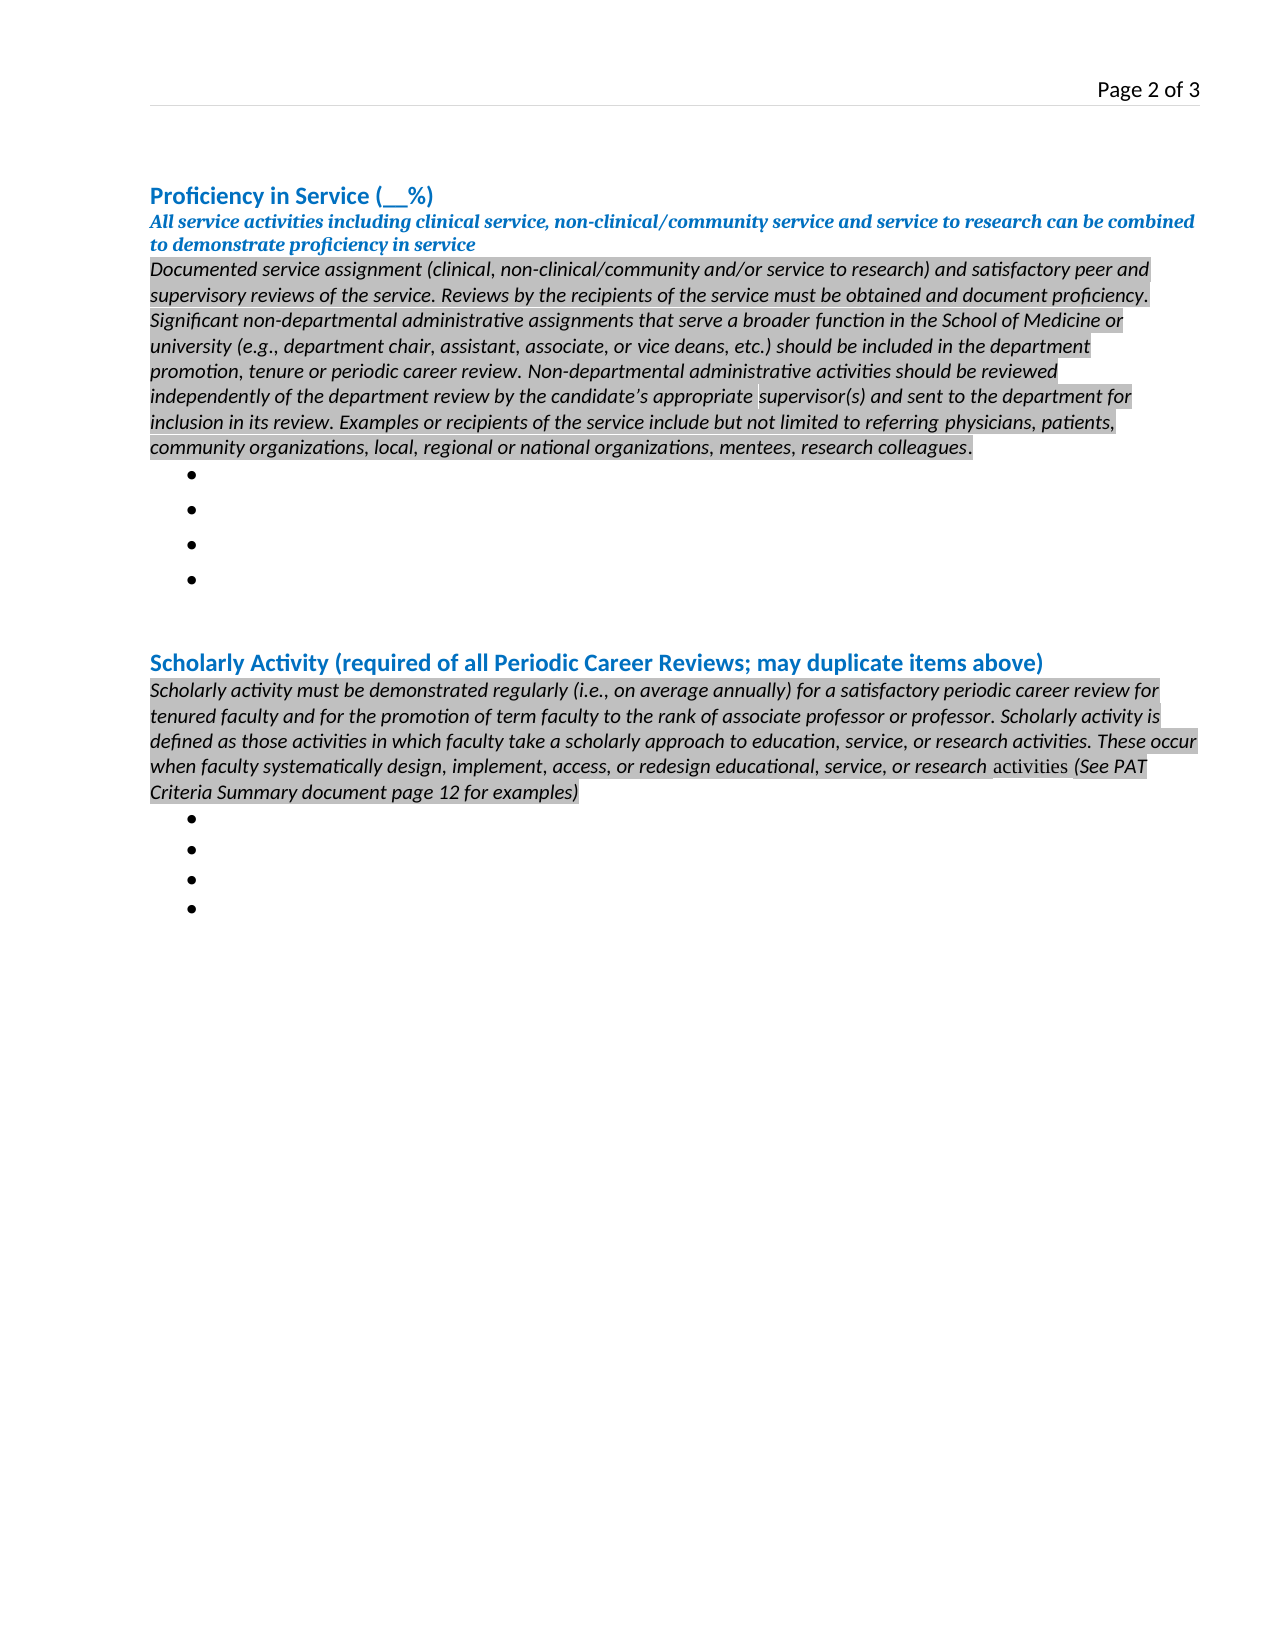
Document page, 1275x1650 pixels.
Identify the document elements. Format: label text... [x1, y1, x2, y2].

text Proficiency in Service (__%) [150, 181, 1200, 211]
text All service activities including clinical service, non-clinical/community service and service to research can be combined to demonstrate proficiency in service [150, 211, 1200, 257]
subtitle Scholarly Activity (required of all Periodic Career Reviews; may duplicate items above) [150, 647, 1200, 677]
text Scholarly activity must be demonstrated regularly (i.e., on average annually) for a satisfactory periodic career review for tenured faculty and for the promotion of term faculty to the rank of associate professor or professor. Scholarly activity is defined as those activities in which faculty take a scholarly approach to education, service, or research activities. These occur when faculty systematically design, implement, access, or redesign educational, service, or research activities (See PAT Criteria Summary document page 12 for examples) [150, 677, 1200, 804]
text Significant non-departmental administrative assignments that serve a broader function in the School of Medicine or university (e.g., department chair, assistant, associate, or vice deans, etc.) should be included in the department promotion, tenure or periodic career review. Non-departmental administrative activities should be reviewed independently of the department review by the candidate’s appropriate supervisor(s) and sent to the department for inclusion in its review. Examples or recipients of the service include but not limited to referring physicians, patients, community organizations, local, regional or national organizations, mentees, research colleagues. [150, 307, 1153, 460]
